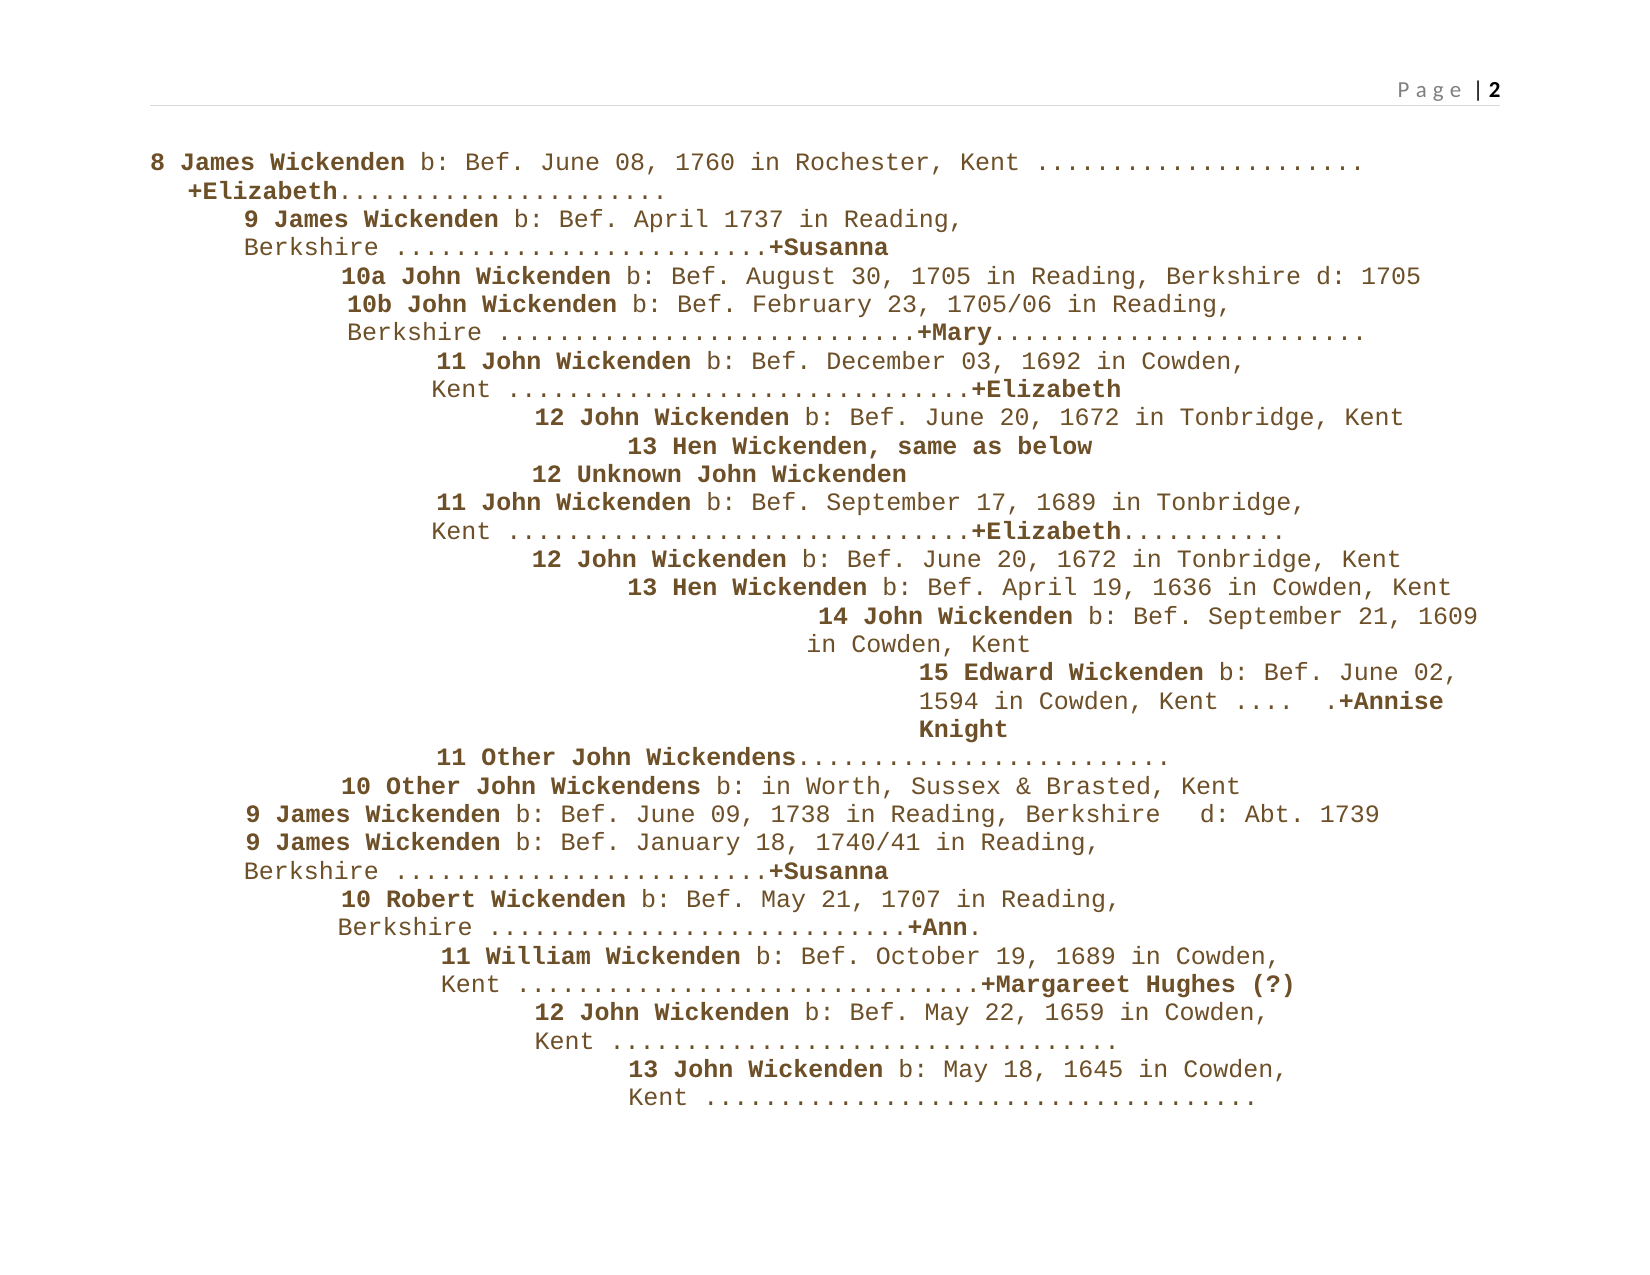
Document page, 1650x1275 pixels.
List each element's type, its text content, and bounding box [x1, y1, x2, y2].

text 12 John Wickenden b: Bef. June 20, 1672 in Tonbridge, Kent [150, 547, 1500, 575]
text 10b John Wickenden b: Bef. February 23, 1705/06 in Reading, Berkshire ............................+Mary......................... [150, 292, 1500, 348]
text 10 Other John Wickendens b: in Worth, Sussex & Brasted, Kent [150, 773, 1500, 802]
text 10 Robert Wickenden b: Bef. May 21, 1707 in Reading, Berkshire ............................+Ann. [150, 887, 1500, 943]
text 10a John Wickenden b: Bef. August 30, 1705 in Reading, Berkshire d: 1705 [150, 263, 1500, 292]
text 14 John Wickenden b: Bef. September 21, 1609 in Cowden, Kent [553, 603, 1500, 660]
text 9 James Wickenden b: Bef. June 09, 1738 in Reading, Berkshire d: Abt. 1739 [150, 802, 1500, 830]
text 11 John Wickenden b: Bef. September 17, 1689 in Tonbridge, Kent ...............................+Elizabeth........... [150, 490, 1500, 547]
text 12 John Wickenden b: Bef. June 20, 1672 in Tonbridge, Kent [150, 405, 1500, 433]
text 8 James Wickenden b: Bef. June 08, 1760 in Rochester, Kent ......................+Elizabeth...................... [150, 150, 1500, 207]
text 9 James Wickenden b: Bef. April 1737 in Reading, Berkshire .........................+Susanna [150, 207, 1500, 263]
text 12 John Wickenden b: Bef. May 22, 1659 in Cowden, Kent .................................. [150, 1000, 1500, 1057]
text 11 Other John Wickendens......................... [150, 745, 1500, 773]
text 13 Hen Wickenden, same as below [244, 433, 1500, 462]
text 12 Unknown John Wickenden [431, 462, 1500, 490]
text 13 Hen Wickenden b: Bef. April 19, 1636 in Cowden, Kent [150, 575, 1500, 603]
text 15 Edward Wickenden b: Bef. June 02, 1594 in Cowden, Kent .... .+Annise Knight [303, 660, 1500, 745]
text 9 James Wickenden b: Bef. January 18, 1740/41 in Reading, Berkshire .........................+Susanna [150, 830, 1500, 887]
text 13 John Wickenden b: May 18, 1645 in Cowden, Kent ..................................... [225, 1057, 1500, 1113]
text 11 John Wickenden b: Bef. December 03, 1692 in Cowden, Kent ...............................+Elizabeth [150, 348, 1500, 405]
text 11 William Wickenden b: Bef. October 19, 1689 in Cowden, Kent ...............................+Margareet Hughes (?) [150, 943, 1500, 1000]
